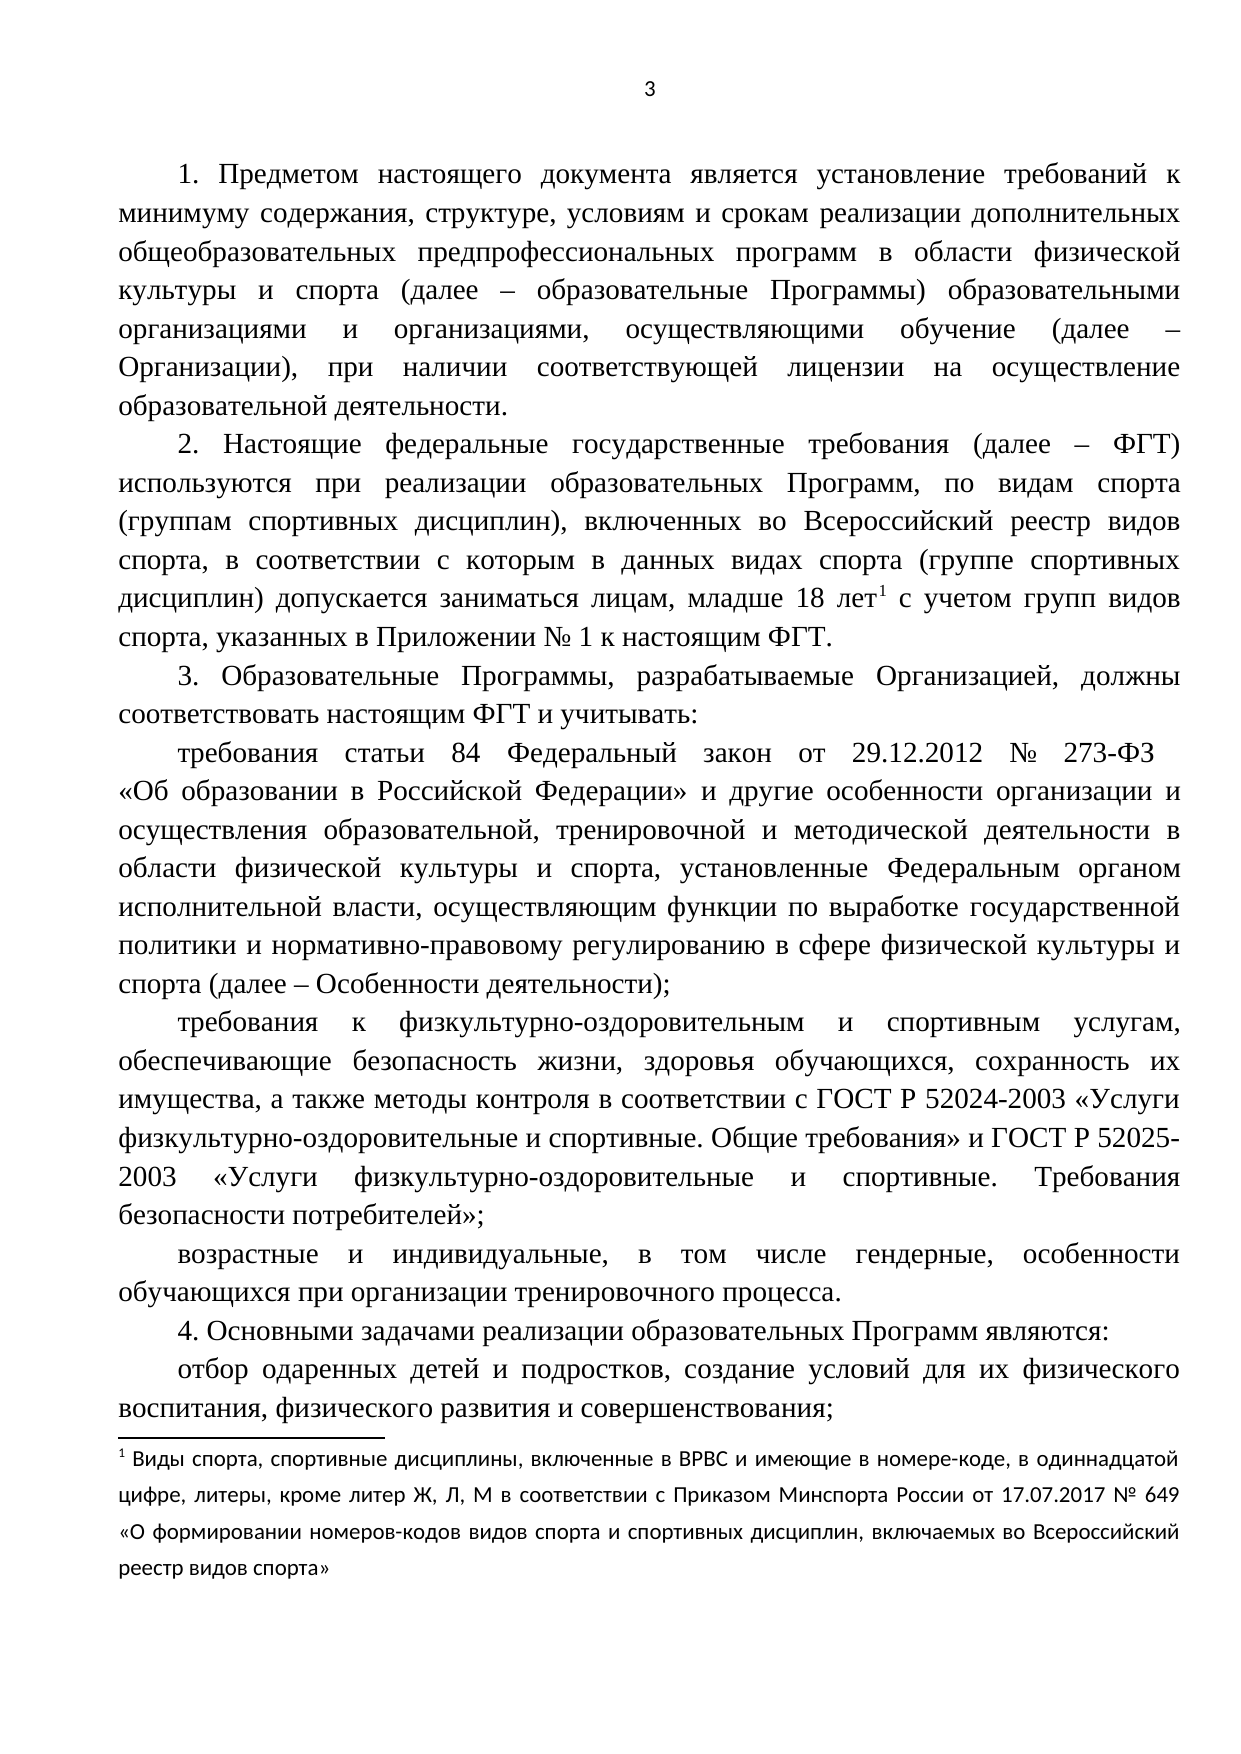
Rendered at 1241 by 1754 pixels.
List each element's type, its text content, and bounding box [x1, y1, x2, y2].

text требования статьи 84 Федеральный закон от 29.12.2012 № 273-ФЗ «Об образовании в Российской Федерации» и другие особенности организации и осуществления образовательной, тренировочной и методической деятельности в области физической культуры и спорта, установленные Федеральным органом исполнительной власти, осуществляющим функции по выработке государственной политики и нормативно-правовому регулированию в сфере физической культуры и спорта (далее – Особенности деятельности); [118, 735, 1181, 999]
text 1. Предметом настоящего документа является установление требований к минимуму содержания, структуре, условиям и срокам реализации дополнительных общеобразовательных предпрофессиональных программ в области физической культуры и спорта (далее – образовательные Программы) образовательными организациями и организациями, осуществляющими обучение (далее – Организации), при наличии соответствующей лицензии на осуществление образовательной деятельности. [118, 157, 1181, 421]
text отбор одаренных детей и подростков, создание условий для их физического воспитания, физического развития и совершенствования; [118, 1351, 1181, 1423]
text возрастные и индивидуальные, в том числе гендерные, особенности обучающихся при организации тренировочного процесса. [118, 1236, 1181, 1308]
text 3. Образовательные Программы, разрабатываемые Организацией, должны соответствовать настоящим ФГТ и учитывать: [118, 658, 1181, 730]
text 2. Настоящие федеральные государственные требования (далее – ФГТ) используются при реализации образовательных Программ, по видам спорта (группам спортивных дисциплин), включенных во Всероссийский реестр видов спорта, в соответствии с которым в данных видах спорта (группе спортивных дисциплин) допускается заниматься лицам, младше 18 лет с учетом групп видов спорта, указанных в Приложении № 1 к настоящим ФГТ. [118, 426, 1181, 653]
text 4. Основными задачами реализации образовательных Программ являются: [118, 1313, 1181, 1346]
text требования к физкультурно-оздоровительным и спортивным услугам, обеспечивающие безопасность жизни, здоровья обучающихся, сохранность их имущества, а также методы контроля в соответствии с ГОСТ Р 52024-2003 «Услуги физкультурно-оздоровительные и спортивные. Общие требования» и ГОСТ Р 52025-2003 «Услуги физкультурно-оздоровительные и спортивные. Требования безопасности потребителей»; [118, 1004, 1181, 1231]
